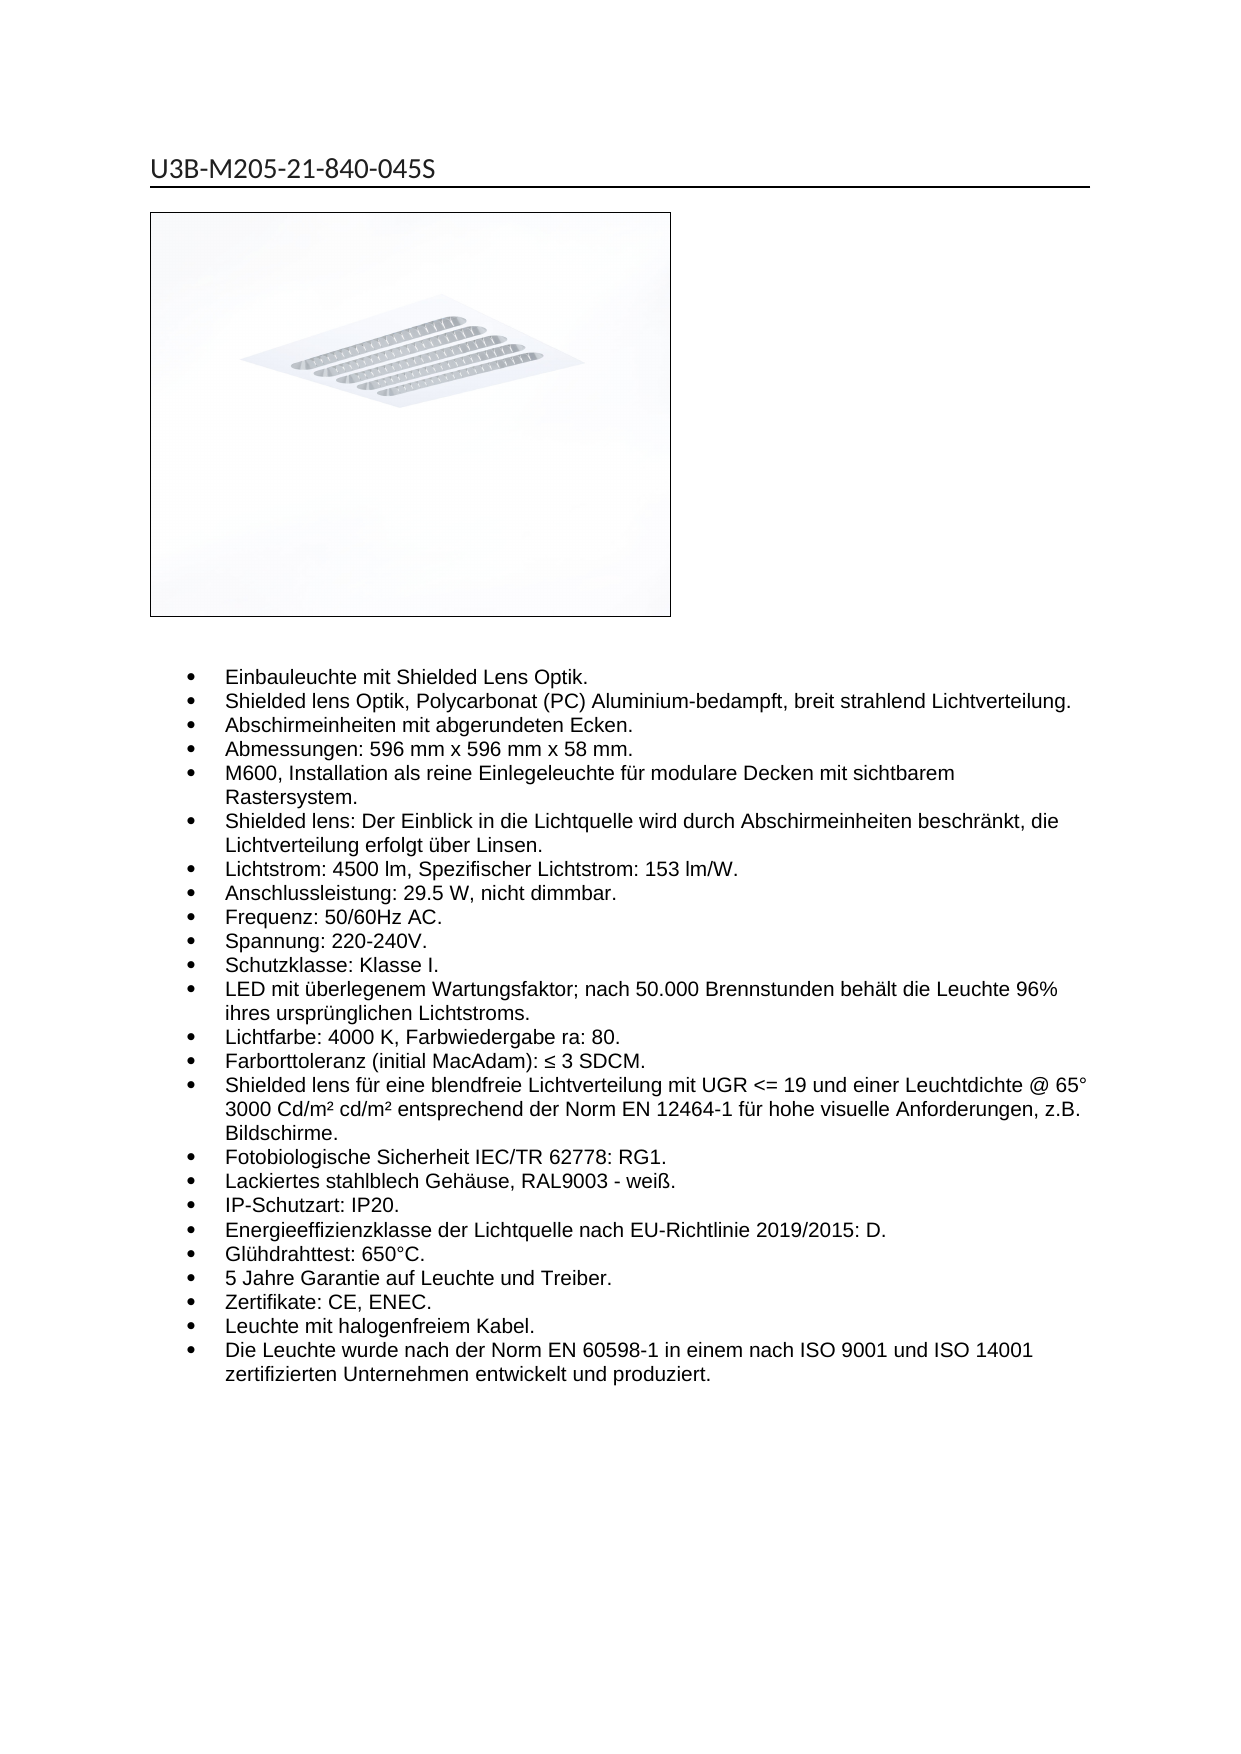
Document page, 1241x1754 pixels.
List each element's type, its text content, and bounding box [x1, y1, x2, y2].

list Glühdrahttest: 650°C. [187, 1241, 1090, 1266]
list Fotobiologische Sicherheit IEC/TR 62778: RG1. [187, 1145, 1090, 1169]
list Abschirmeinheiten mit abgerundeten Ecken. [187, 713, 1090, 737]
list Energieeffizienzklasse der Lichtquelle nach EU-Richtlinie 2019/2015: D. [187, 1217, 1090, 1241]
list Shielded lens für eine blendfreie Lichtverteilung mit UGR <= 19 und einer Leuchtdichte @ 65° 3000 Cd/m² cd/m² entsprechend der Norm EN 12464-1 für hohe visuelle Anforderungen, z.B. Bildschirme. [187, 1073, 1090, 1145]
list Frequenz: 50/60Hz AC. [187, 905, 1090, 929]
list Abmessungen: 596 mm x 596 mm x 58 mm. [187, 737, 1090, 761]
list Shielded lens: Der Einblick in die Lichtquelle wird durch Abschirmeinheiten beschränkt, die Lichtverteilung erfolgt über Linsen. [187, 809, 1090, 857]
list Shielded lens Optik, Polycarbonat (PC) Aluminium-bedampft, breit strahlend Lichtverteilung. [187, 688, 1090, 713]
list LED mit überlegenem Wartungsfaktor; nach 50.000 Brennstunden behält die Leuchte 96% ihres ursprünglichen Lichtstroms. [187, 977, 1090, 1025]
list Spannung: 220-240V. [187, 929, 1090, 953]
list Einbauleuchte mit Shielded Lens Optik. [187, 664, 1090, 688]
list Anschlussleistung: 29.5 W, nicht dimmbar. [187, 881, 1090, 905]
list Farborttoleranz (initial MacAdam): ≤ 3 SDCM. [187, 1049, 1090, 1073]
text U3B-M205-21-840-045S [150, 150, 1090, 186]
list Lichtstrom: 4500 lm, Spezifischer Lichtstrom: 153 lm/W. [187, 857, 1090, 881]
list M600, Installation als reine Einlegeleuchte für modulare Decken mit sichtbarem Rastersystem. [187, 761, 1090, 809]
list Lichtfarbe: 4000 K, Farbwiedergabe ra: 80. [187, 1025, 1090, 1049]
picture [151, 213, 670, 616]
list IP-Schutzart: IP20. [187, 1193, 1090, 1217]
list Die Leuchte wurde nach der Norm EN 60598-1 in einem nach ISO 9001 und ISO 14001 zertifizierten Unternehmen entwickelt und produziert. [187, 1338, 1090, 1386]
list Leuchte mit halogenfreiem Kabel. [187, 1314, 1090, 1338]
list 5 Jahre Garantie auf Leuchte und Treiber. [187, 1266, 1090, 1289]
list Zertifikate: CE, ENEC. [187, 1289, 1090, 1314]
list Lackiertes stahlblech Gehäuse, RAL9003 - weiß. [187, 1169, 1090, 1193]
list Schutzklasse: Klasse I. [187, 953, 1090, 977]
